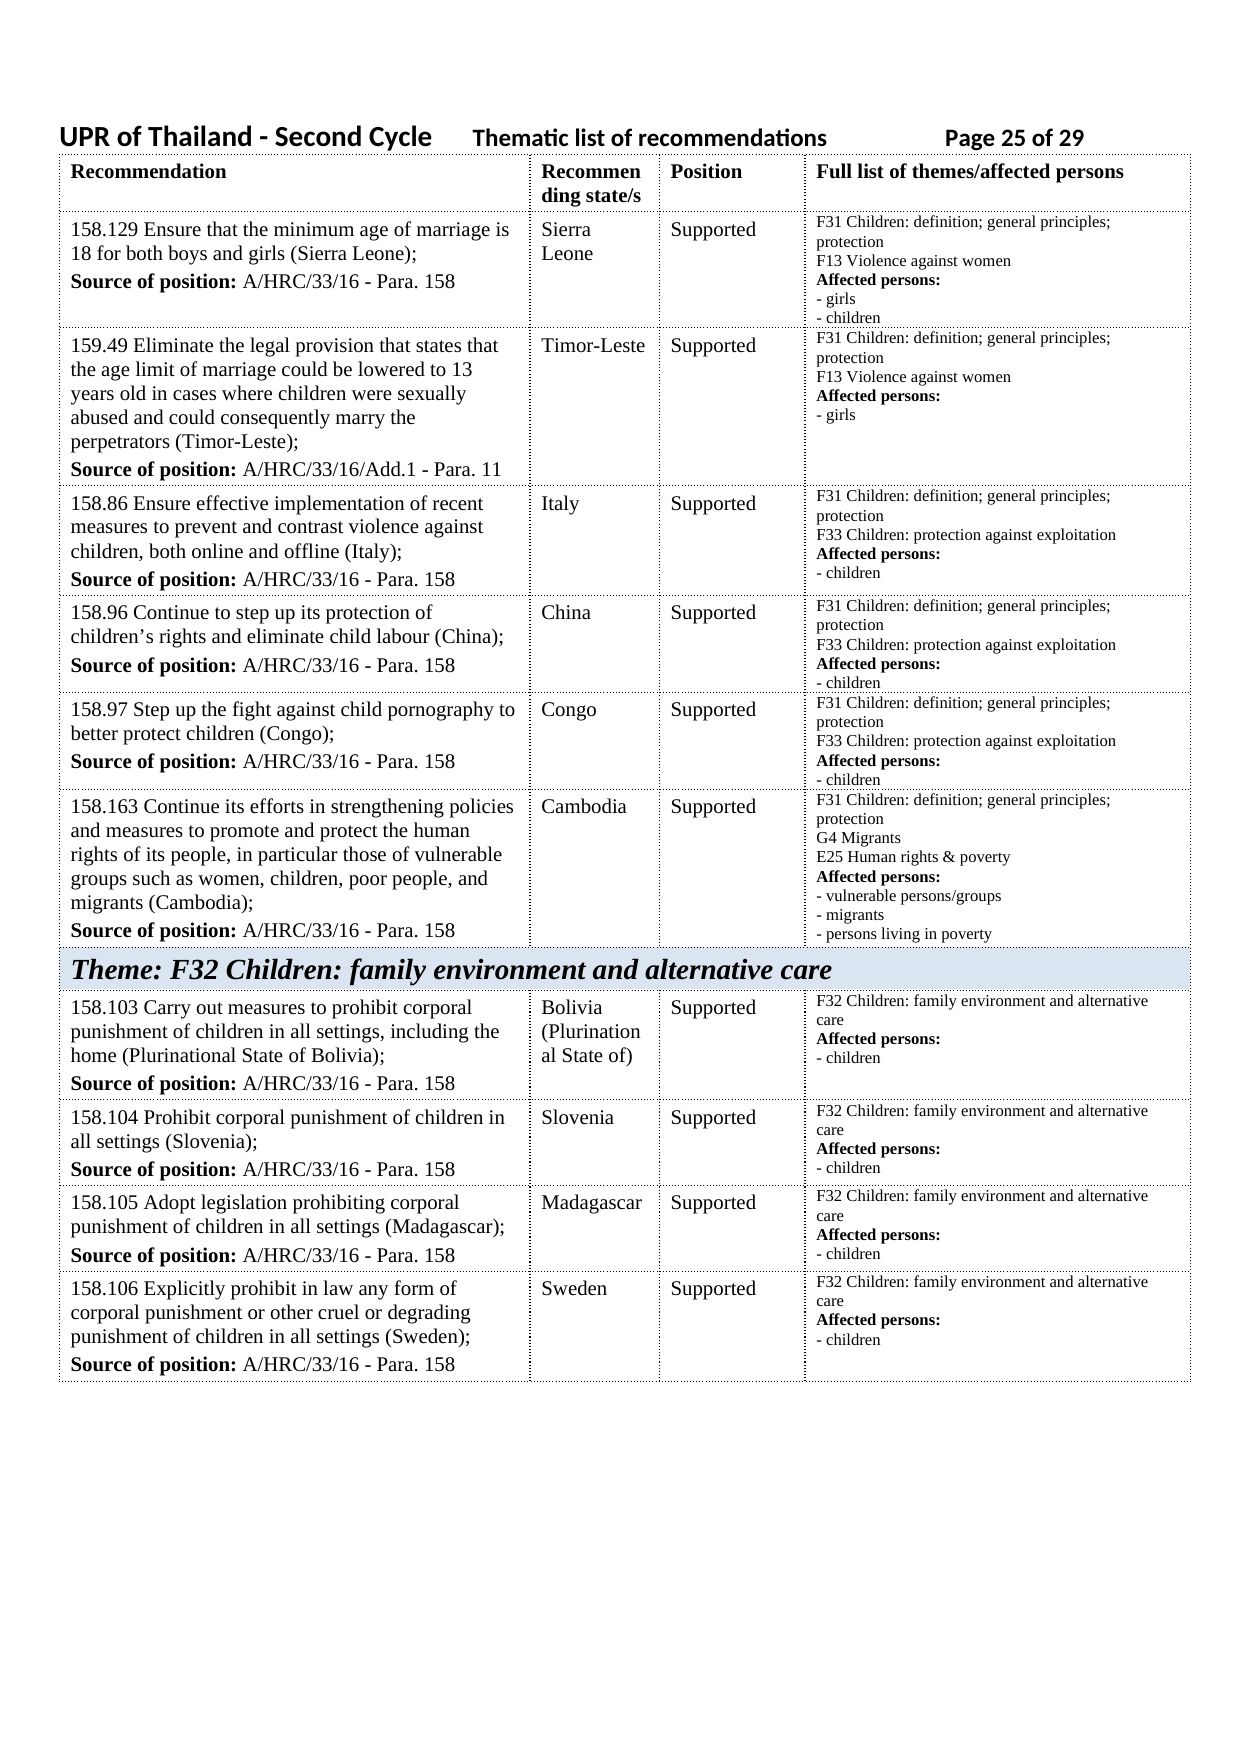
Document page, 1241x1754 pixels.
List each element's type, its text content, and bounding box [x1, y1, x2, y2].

table_cell Cambodia [530, 789, 659, 947]
table_header Full list of themes/affected persons [805, 154, 1190, 211]
table_cell 158.96 Continue to step up its protection of children’s rights and eliminate child labour (China); Source of position: A/HRC/33/16 - Para. 158 [59, 595, 530, 692]
table_cell Supported [659, 990, 805, 1099]
table_header Recommending state/s [530, 154, 659, 211]
table_cell Bolivia (Plurinational State of) [530, 990, 659, 1099]
table_cell 158.106 Explicitly prohibit in law any form of corporal punishment or other cruel or degrading punishment of children in all settings (Sweden); Source of position: A/HRC/33/16 - Para. 158 [59, 1271, 530, 1381]
table_cell 158.163 Continue its efforts in strengthening policies and measures to promote and protect the human rights of its people, in particular those of vulnerable groups such as women, children, poor people, and migrants (Cambodia); Source of position: A/HRC/33/16 - Para. 158 [59, 789, 530, 947]
table_cell Supported [659, 1271, 805, 1381]
table_cell 158.86 Ensure effective implementation of recent measures to prevent and contrast violence against children, both online and offline (Italy); Source of position: A/HRC/33/16 - Para. 158 [59, 485, 530, 595]
table_cell 158.129 Ensure that the minimum age of marriage is 18 for both boys and girls (Sierra Leone); Source of position: A/HRC/33/16 - Para. 158 [59, 211, 530, 327]
table_cell Sierra Leone [530, 211, 659, 327]
table_header Position [659, 154, 805, 211]
table_cell F32 Children: family environment and alternative care Affected persons: - children [805, 1099, 1190, 1185]
table_cell 158.103 Carry out measures to prohibit corporal punishment of children in all settings, including the home (Plurinational State of Bolivia); Source of position: A/HRC/33/16 - Para. 158 [59, 990, 530, 1099]
table_cell 159.49 Eliminate the legal provision that states that the age limit of marriage could be lowered to 13 years old in cases where children were sexually abused and could consequently marry the perpetrators (Timor-Leste); Source of position: A/HRC/33/16/Add.1 - Para. 11 [59, 327, 530, 485]
table_cell Supported [659, 692, 805, 789]
table_cell Supported [659, 211, 805, 327]
table_cell Theme: F32 Children: family environment and alternative care [59, 947, 1190, 989]
table_cell 158.105 Adopt legislation prohibiting corporal punishment of children in all settings (Madagascar); Source of position: A/HRC/33/16 - Para. 158 [59, 1185, 530, 1271]
table_cell F32 Children: family environment and alternative care Affected persons: - children [805, 990, 1190, 1099]
table_cell Italy [530, 485, 659, 595]
table_cell Supported [659, 789, 805, 947]
table_header Recommendation [59, 154, 530, 211]
table_cell F31 Children: definition; general principles; protection F13 Violence against women Affected persons: - girls - children [805, 211, 1190, 327]
table_cell Supported [659, 327, 805, 485]
table_cell 158.97 Step up the fight against child pornography to better protect children (Congo); Source of position: A/HRC/33/16 - Para. 158 [59, 692, 530, 789]
table_cell F32 Children: family environment and alternative care Affected persons: - children [805, 1185, 1190, 1271]
table_cell Madagascar [530, 1185, 659, 1271]
table_cell Supported [659, 1099, 805, 1185]
table_cell F32 Children: family environment and alternative care Affected persons: - children [805, 1271, 1190, 1381]
table_cell Sweden [530, 1271, 659, 1381]
table_cell Slovenia [530, 1099, 659, 1185]
table_cell Supported [659, 595, 805, 692]
table_cell Timor-Leste [530, 327, 659, 485]
table_cell F31 Children: definition; general principles; protection F13 Violence against women Affected persons: - girls [805, 327, 1190, 485]
table_cell Supported [659, 1185, 805, 1271]
table_cell F31 Children: definition; general principles; protection F33 Children: protection against exploitation Affected persons: - children [805, 692, 1190, 789]
table_cell 158.104 Prohibit corporal punishment of children in all settings (Slovenia); Source of position: A/HRC/33/16 - Para. 158 [59, 1099, 530, 1185]
table_cell F31 Children: definition; general principles; protection F33 Children: protection against exploitation Affected persons: - children [805, 595, 1190, 692]
table_cell F31 Children: definition; general principles; protection G4 Migrants E25 Human rights & poverty Affected persons: - vulnerable persons/groups - migrants - persons living in poverty [805, 789, 1190, 947]
table_cell F31 Children: definition; general principles; protection F33 Children: protection against exploitation Affected persons: - children [805, 485, 1190, 595]
table_cell China [530, 595, 659, 692]
table_cell Congo [530, 692, 659, 789]
table_cell Supported [659, 485, 805, 595]
